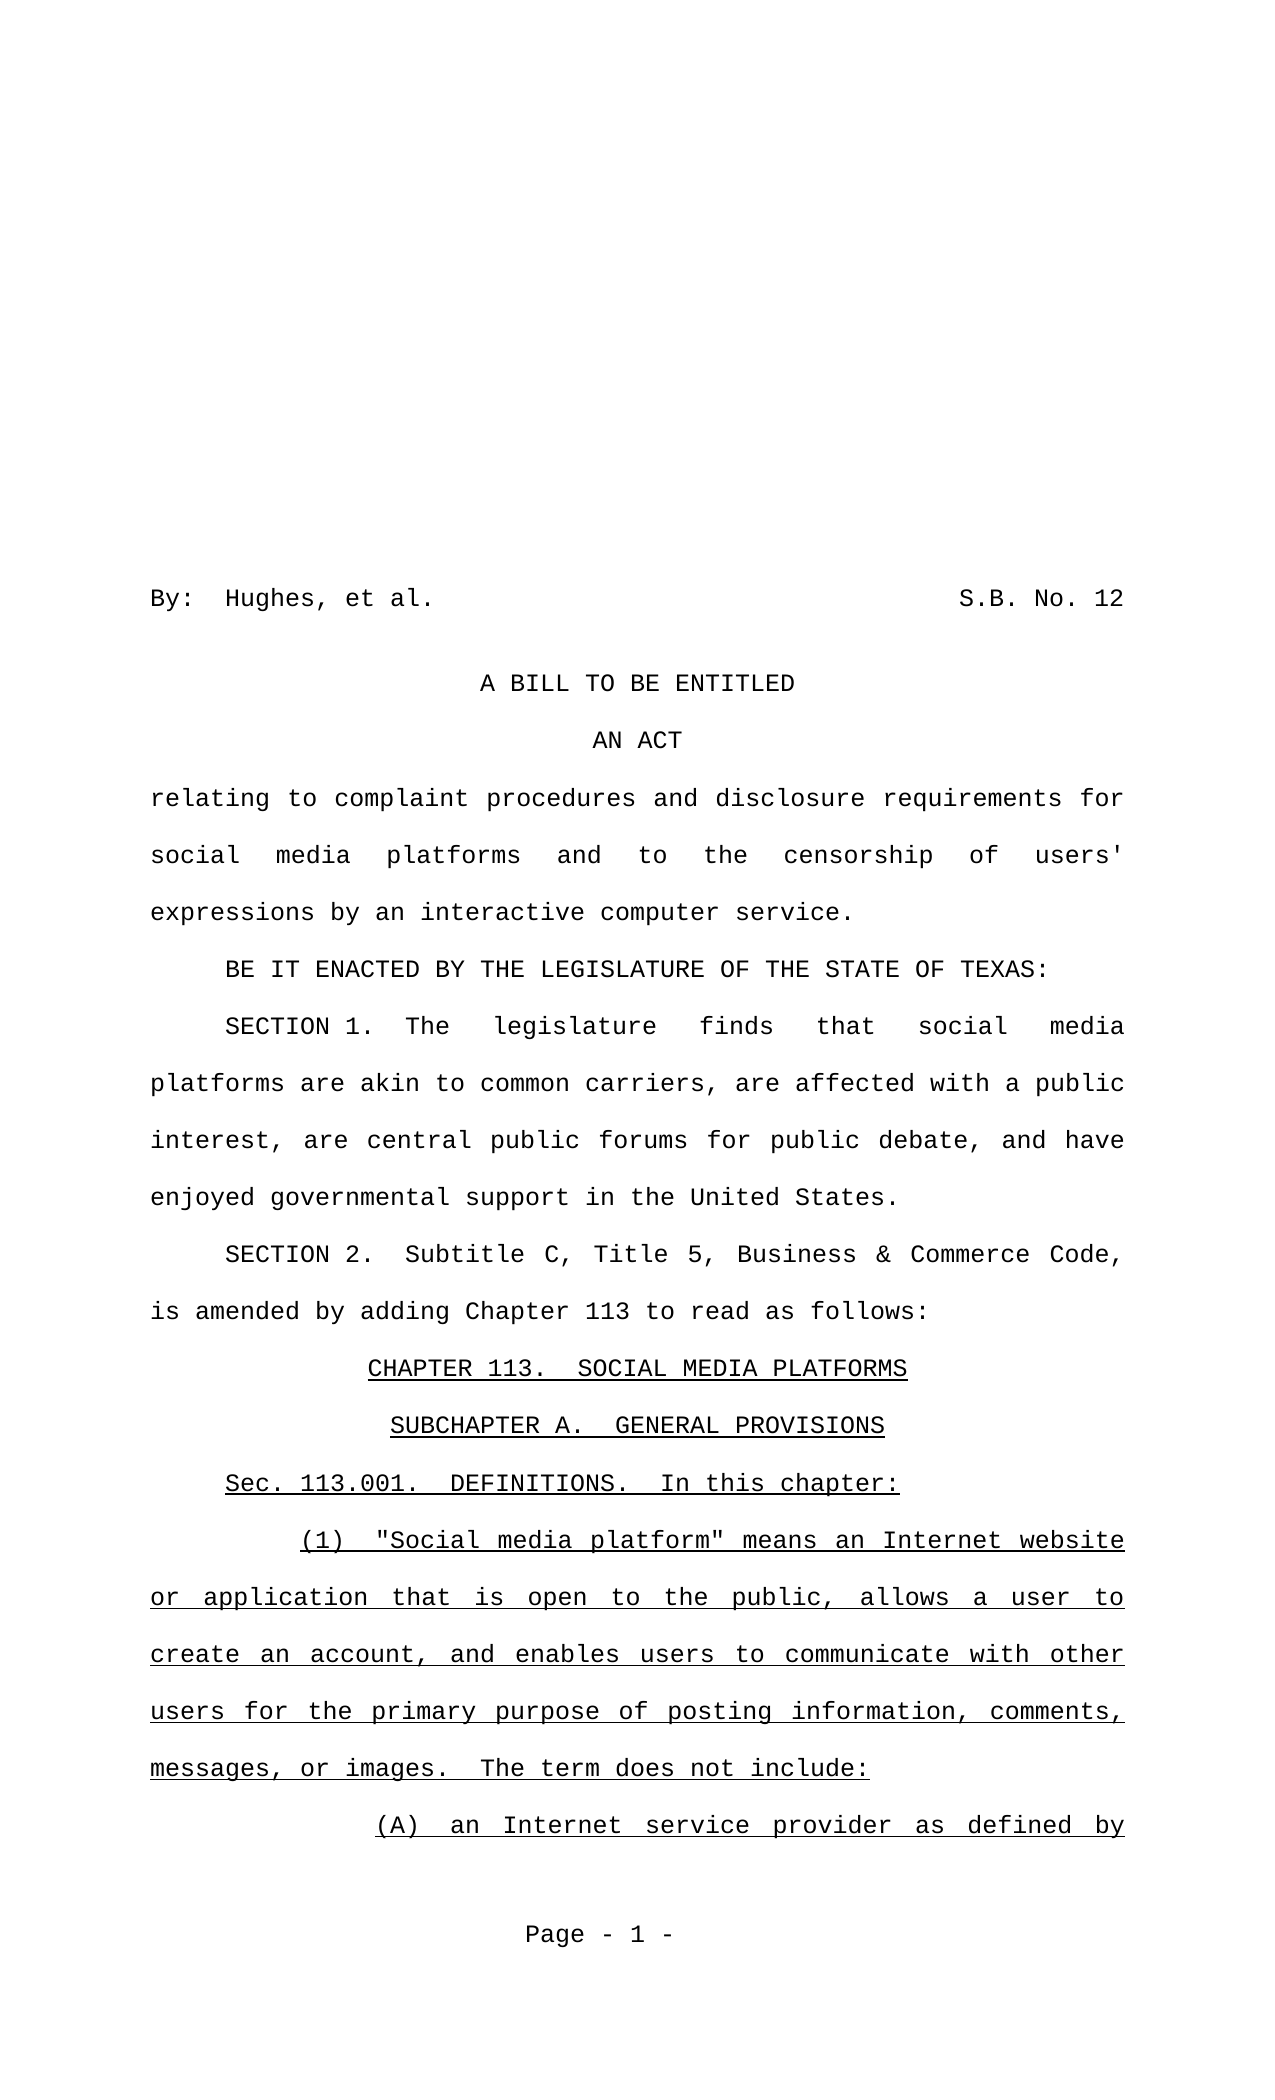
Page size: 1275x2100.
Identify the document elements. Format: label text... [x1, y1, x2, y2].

text (1) "Social media platform" means an Internet website or application that is open to the public, allows a user to create an account, and enables users to communicate with other users for the primary purpose of posting information, comments, messages, or images. The term does not include: [150, 1666, 1125, 1722]
text SUBCHAPTER A. GENERAL PROVISIONS [150, 1413, 1125, 1441]
text By: Hughes, et al. S.B. No. 12 [150, 585, 1125, 614]
text A BILL TO BE ENTITLED [150, 671, 1125, 699]
text BE IT ENACTED BY THE LEGISLATURE OF THE STATE OF TEXAS: [150, 956, 1125, 985]
text AN ACT [150, 728, 1125, 756]
text Sec. 113.001. DEFINITIONS. In this chapter: [150, 1470, 1125, 1498]
text relating to complaint procedures and disclosure requirements for social media platforms and to the censorship of users' expressions by an interactive computer service. [150, 785, 1125, 928]
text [150, 1812, 1125, 1841]
text (1) "Social media platform" means an Internet website or application that is open to the public, allows a user to create an account, and enables users to communicate with other users for the primary purpose of posting information, comments, messages, or images. The term does not include: [150, 1527, 1125, 1608]
text SECTION 2. Subtitle C, Title 5, Business & Commerce Code, is amended by adding Chapter 113 to read as follows: [150, 1242, 1125, 1327]
text SECTION 1. The legislature finds that social media platforms are akin to common carriers, are affected with a public interest, are central public forums for public debate, and have enjoyed governmental support in the United States. [150, 1013, 1125, 1213]
text (1) "Social media platform" means an Internet website or application that is open to the public, allows a user to create an account, and enables users to communicate with other users for the primary purpose of posting information, comments, messages, or images. The term does not include: [150, 1723, 1125, 1784]
text (1) "Social media platform" means an Internet website or application that is open to the public, allows a user to create an account, and enables users to communicate with other users for the primary purpose of posting information, comments, messages, or images. The term does not include: [150, 1609, 1125, 1665]
text CHAPTER 113. SOCIAL MEDIA PLATFORMS [150, 1356, 1125, 1384]
